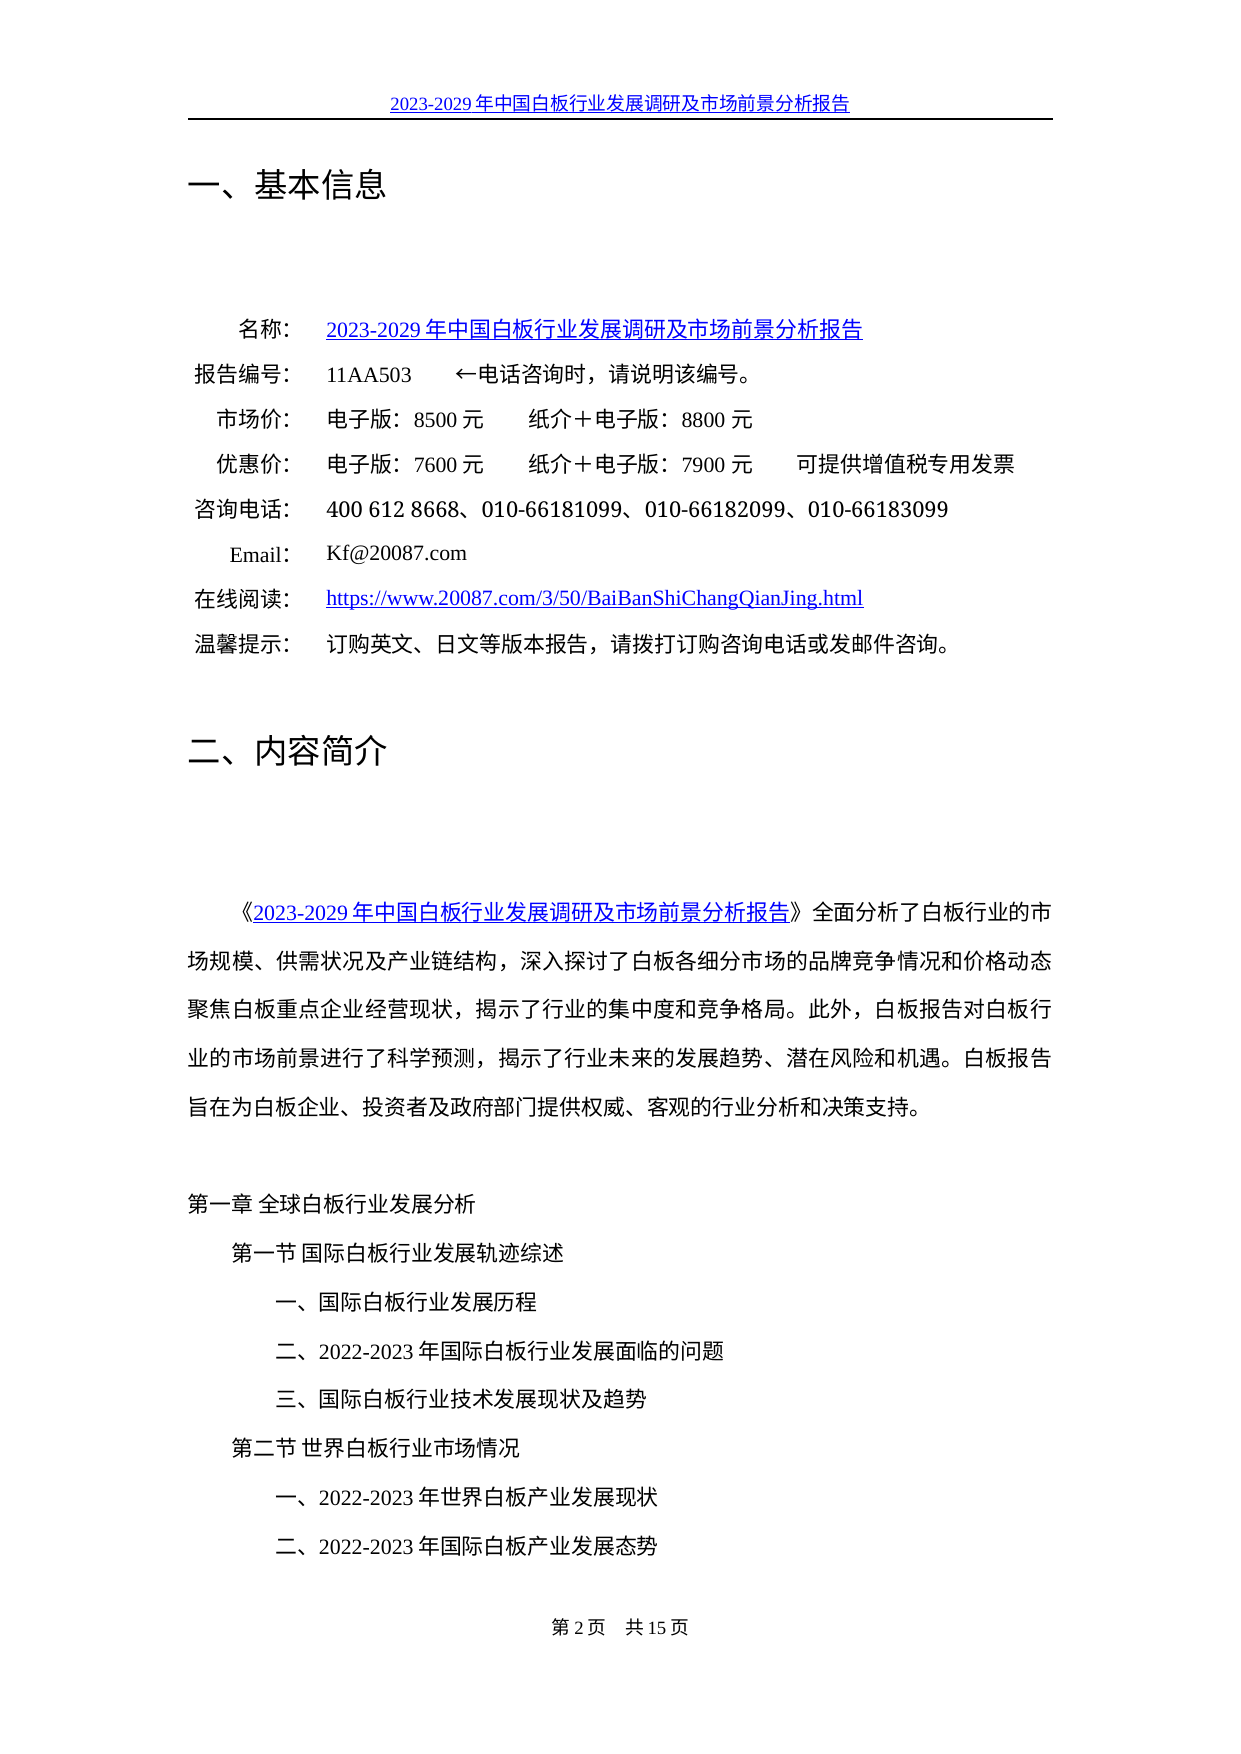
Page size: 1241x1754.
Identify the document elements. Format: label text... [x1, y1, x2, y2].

table_cell 市场价： [167, 402, 315, 447]
table_cell Email： [167, 537, 315, 582]
table_cell 报告编号： [167, 357, 315, 402]
table_cell 订购英文、日文等版本报告，请拨打订购咨询电话或发邮件咨询。 [315, 627, 1073, 672]
table_cell 电子版：7600 元 纸介＋电子版：7900 元 可提供增值税专用发票 [315, 447, 1073, 492]
table_cell 11AA503 ←电话咨询时，请说明该编号。 [315, 357, 1073, 402]
title 一、基本信息 [187, 150, 1053, 215]
table_cell 在线阅读： [167, 582, 315, 627]
table_cell 咨询电话： [167, 492, 315, 537]
table_cell 400 612 8668、010-66181099、010-66182099、010-66183099 [315, 492, 1073, 537]
table_cell 温馨提示： [167, 627, 315, 672]
table_cell 电子版：8500 元 纸介＋电子版：8800 元 [315, 402, 1073, 447]
table_cell 优惠价： [167, 447, 315, 492]
table_cell Kf@20087.com [315, 537, 1073, 582]
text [187, 894, 1053, 1561]
table_header 2023-2029年中国白板行业发展调研及市场前景分析报告 [315, 312, 1073, 357]
table_cell [315, 582, 1073, 627]
table_header 名称： [167, 312, 315, 357]
title 二、内容简介 [187, 717, 1053, 782]
